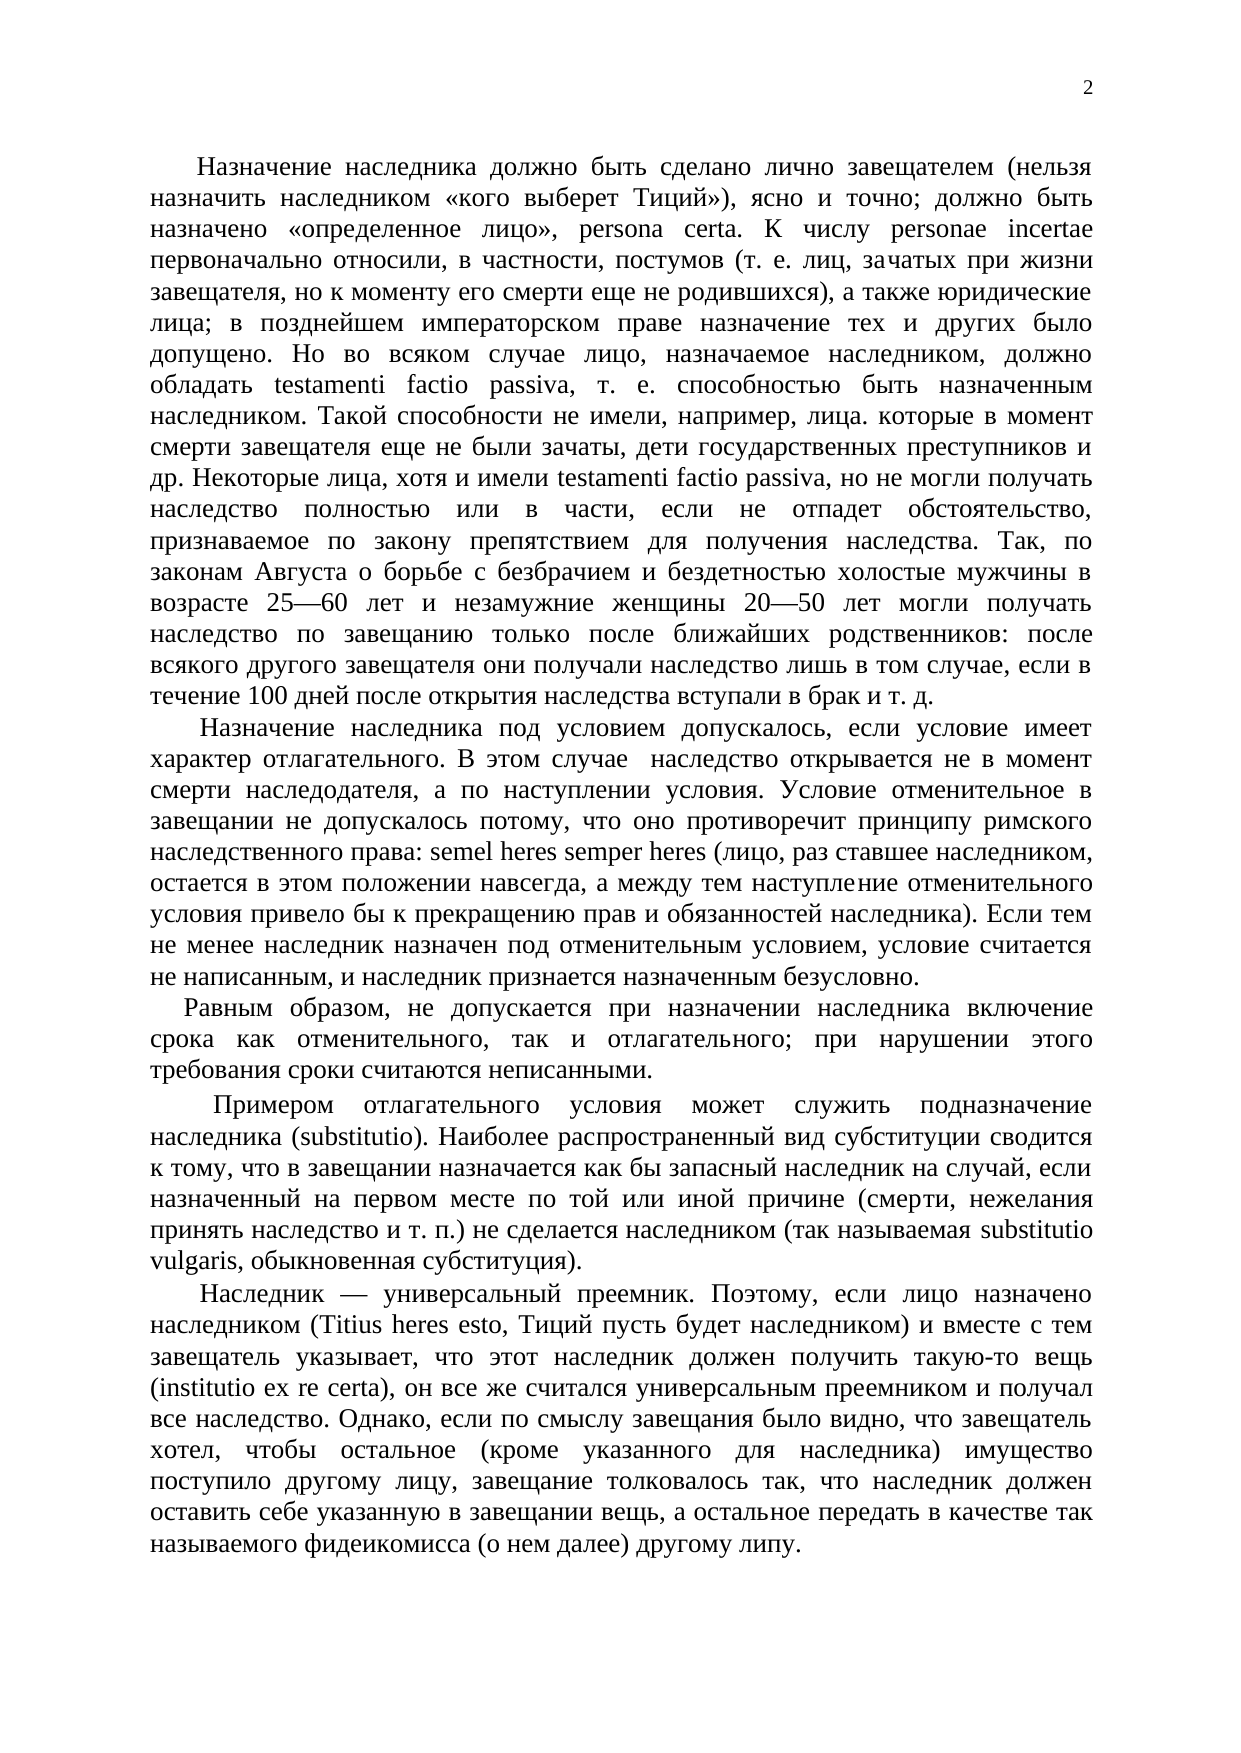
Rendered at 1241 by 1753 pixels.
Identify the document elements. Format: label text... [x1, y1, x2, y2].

text Примером отлагательного условия может служить подназначение наследника (substitutio). Наиболее распространенный вид субституции сводится к тому, что в завещании назначается как бы запасный наследник на случай, если назначенный на первом месте по той или иной причине (смерти, нежелания принять наследство и т. п.) не сделается наследником (так называемая substitutio vulgaris, обыкновенная субституция). [150, 1088, 1093, 1275]
text Назначение наследника должно быть сделано лично завещателем (нельзя назначить наследником «кого выберет Тиций»), ясно и точно; должно быть назначено «определенное лицо», persona certa. К числу personae incertae первоначально относили, в частности, постумов (т. е. лиц, зачатых при жизни завещателя, но к моменту его смерти еще не родившихся), а также юридические лица; в позднейшем императорском праве назначение тех и других было допущено. Но во всяком случае лицо, назначаемое наследником, должно обладать testamenti factio passiva, т. е. способностью быть назначенным наследником. Такой способности не имели, например, лица. которые в момент смерти завещателя еще не были зачаты, дети государственных преступников и др. Некоторые лица, хотя и имели testamenti factio passiva, но не могли получать наследство полностью или в части, если не отпадет обстоятельство, признаваемое по закону препятствием для получения наследства. Так, по законам Августа о борьбе с безбрачием и бездетностью холостые мужчины в возрасте 25—60 лет и незамужние женщины 20—50 лет могли получать наследство по завещанию только после ближайших родственников: после всякого другого завещателя они получали наследство лишь в том случае, если в течение 100 дней после открытия наследства вступали в брак и т. д. [150, 150, 1093, 711]
text Наследник — универсальный преемник. Поэтому, если лицо назначено наследником (Titius heres esto, Тиций пусть будет наследником) и вместе с тем завещатель указывает, что этот наследник должен получить такую-то вещь (institutio ex re certa), он все же считался универсальным преемником и получал все наследство. Однако, если по смыслу завещания было видно, что завещатель хотел, чтобы остальное (кроме указанного для наследника) имущество поступило другому лицу, завещание толковалось так, что наследник должен оставить себе указанную в завещании вещь, а остальное передать в качестве так называемого фидеикомисса (о нем далее) другому липу. [150, 1277, 1093, 1558]
text Равным образом, не допускается при назначении наследника включение срока как отменительного, так и отлагательного; при нарушении этого требования сроки считаются неписанными. [150, 991, 1093, 1084]
text Назначение наследника под условием допускалось, если условие имеет характер отлагательного. В этом случае наследство открывается не в момент смерти наследодателя, а по наступлении условия. Условие отменительное в завещании не допускалось потому, что оно противоречит принципу римского наследственного права: semel heres semper heres (лицо, раз ставшее наследником, остается в этом положении навсегда, а между тем наступление отменительного условия привело бы к прекращению прав и обязанностей наследника). Если тем не менее наследник назначен под отменительным условием, условие считается не написанным, и наследник признается назначенным безусловно. [150, 711, 1093, 991]
